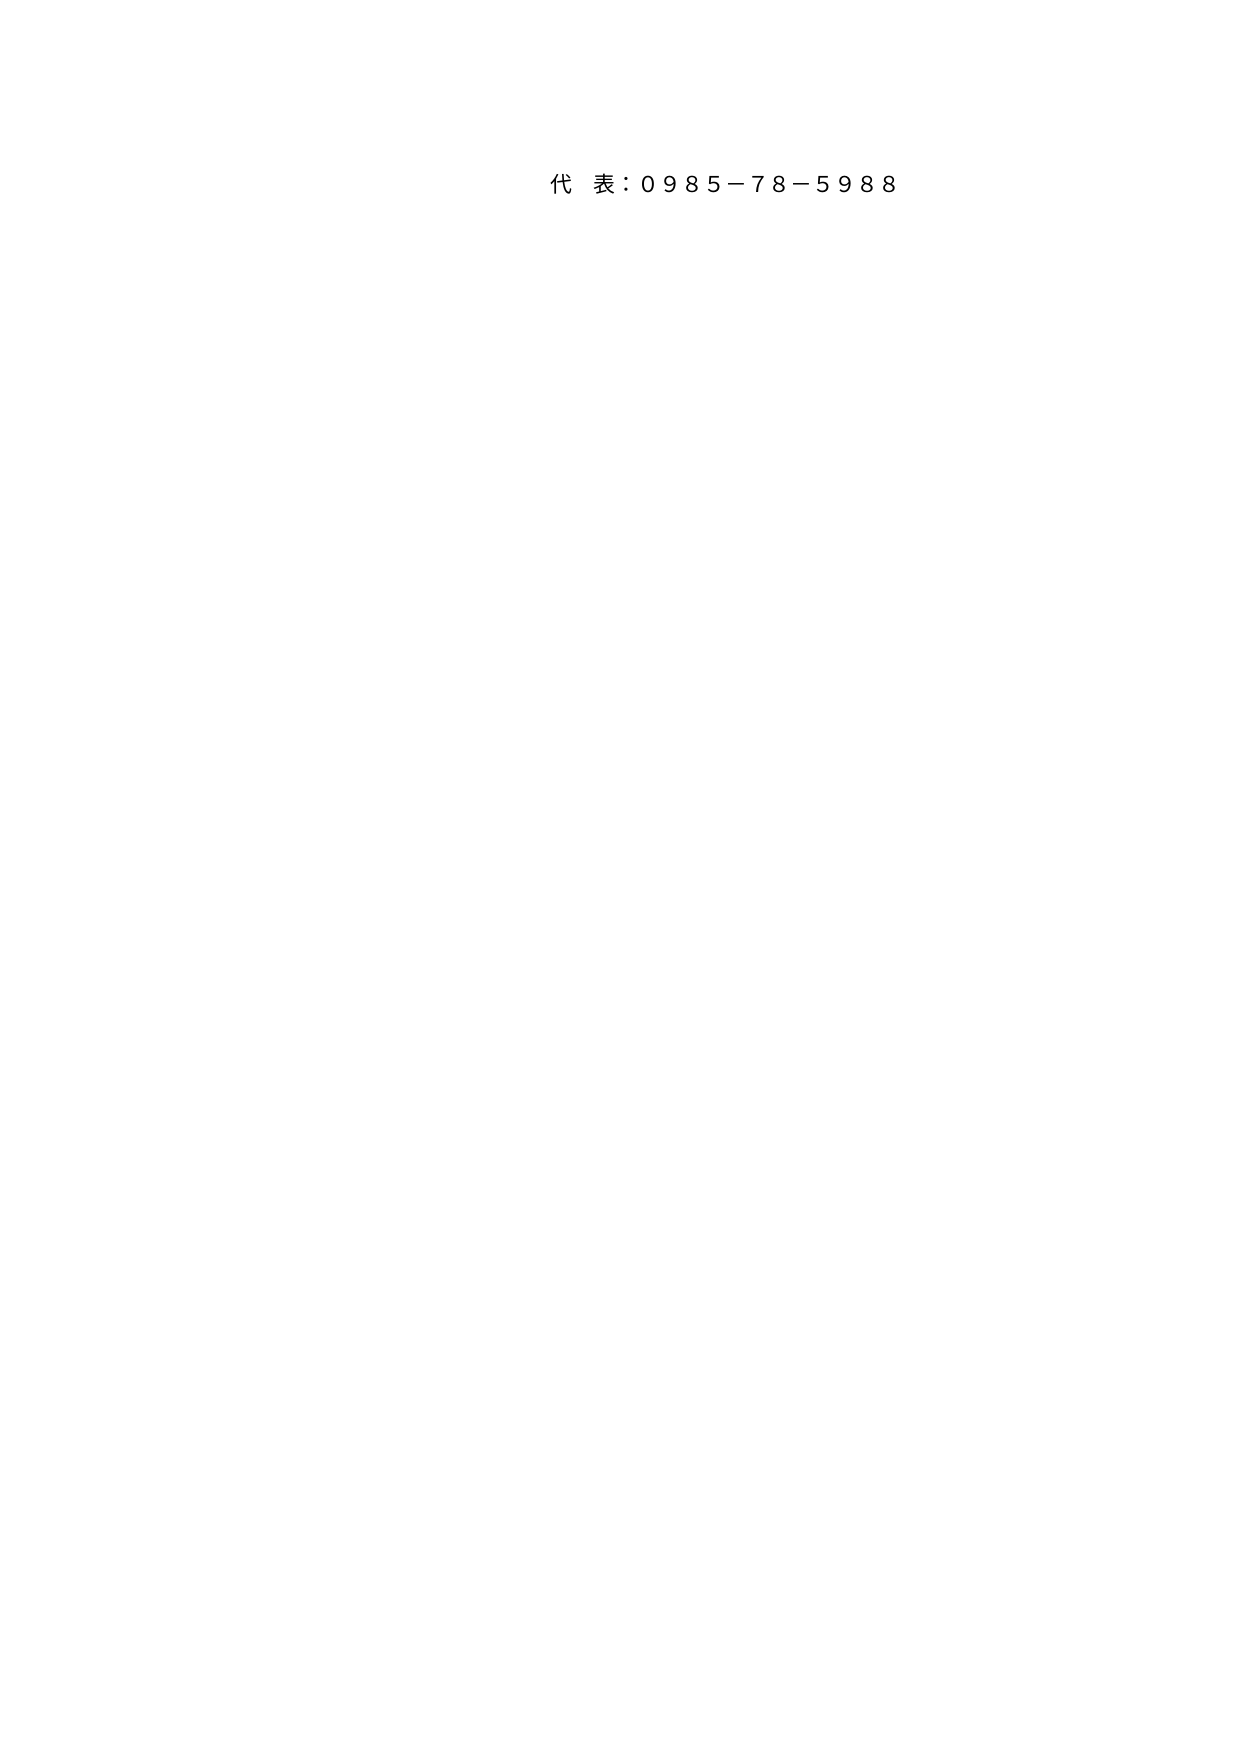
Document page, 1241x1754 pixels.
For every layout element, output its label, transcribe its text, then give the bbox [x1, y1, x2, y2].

text 代 表：０９８５－７８－５９８８ [112, 164, 1128, 202]
